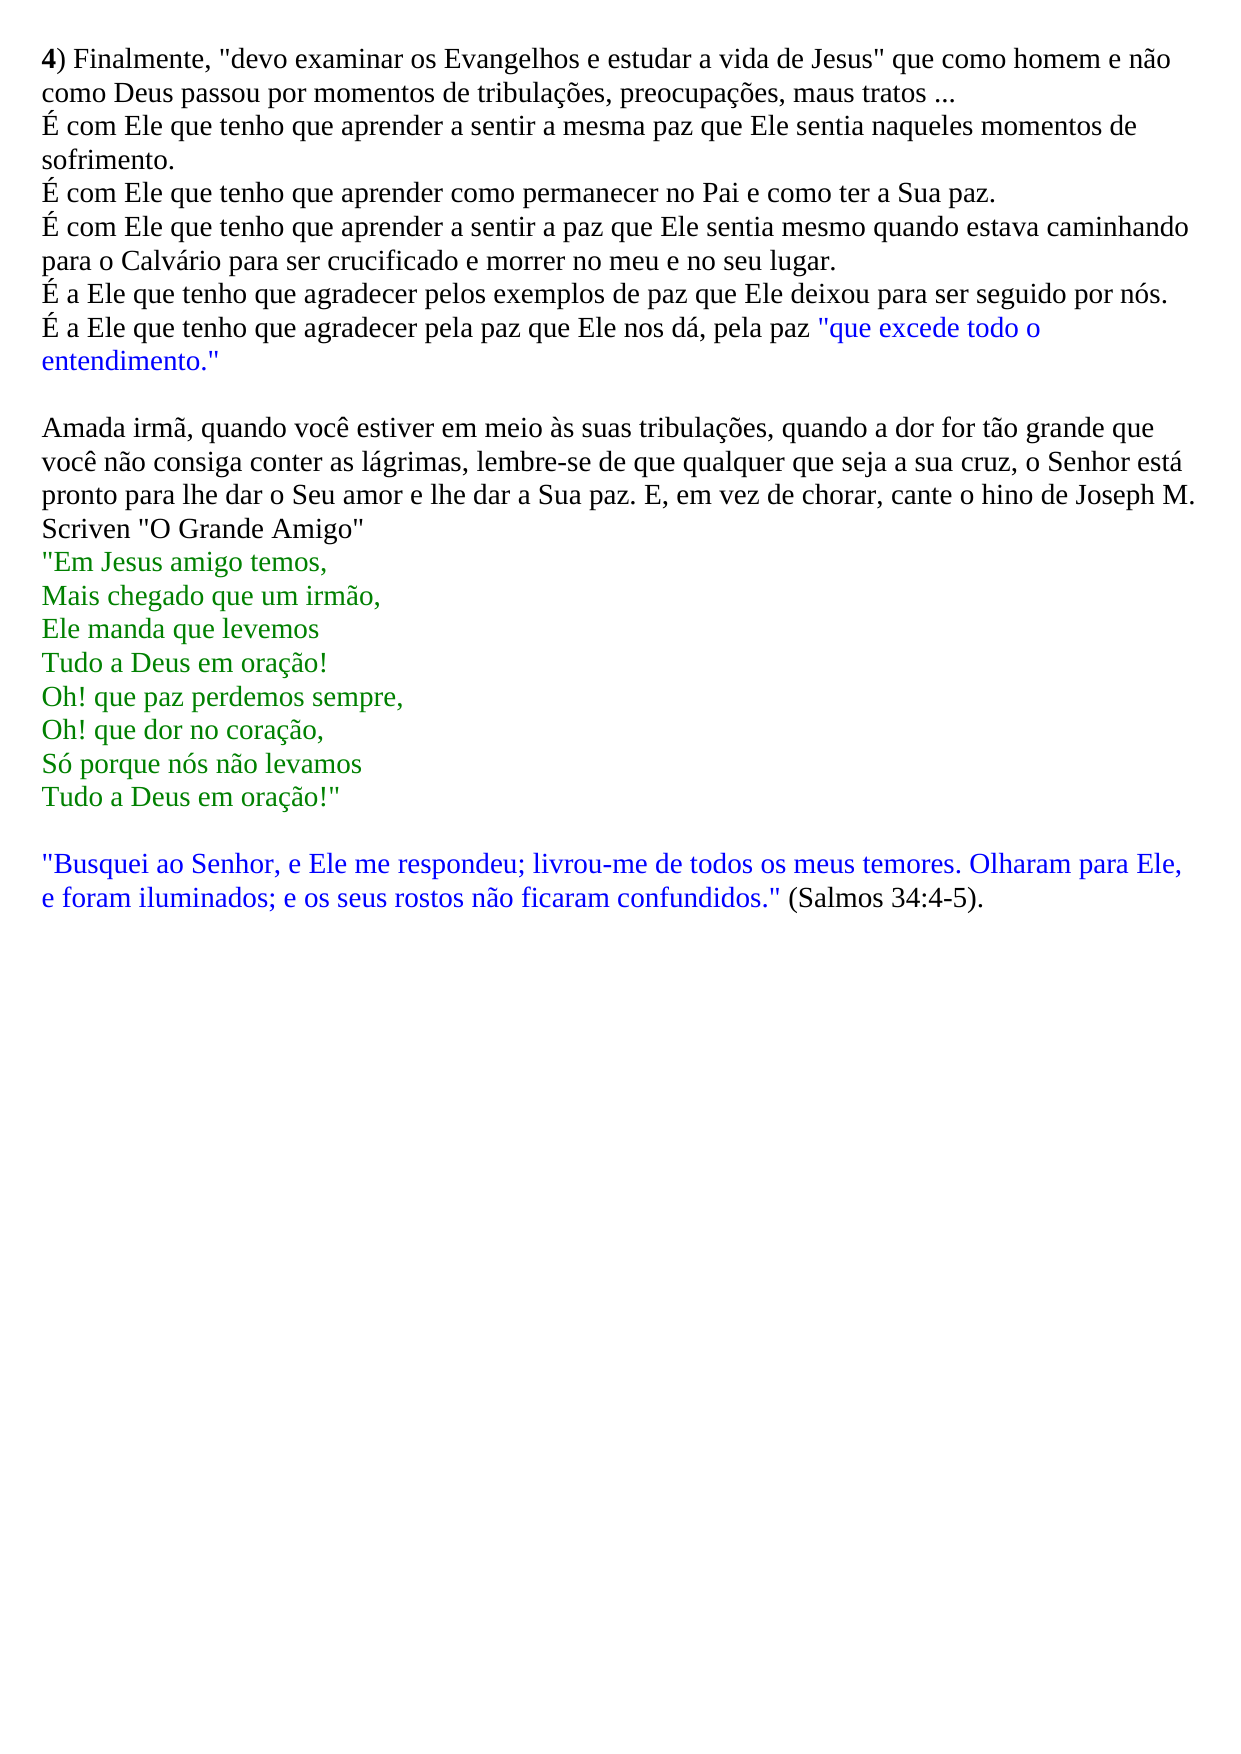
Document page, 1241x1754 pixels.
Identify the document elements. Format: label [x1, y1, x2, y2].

text [41, 41, 1199, 913]
